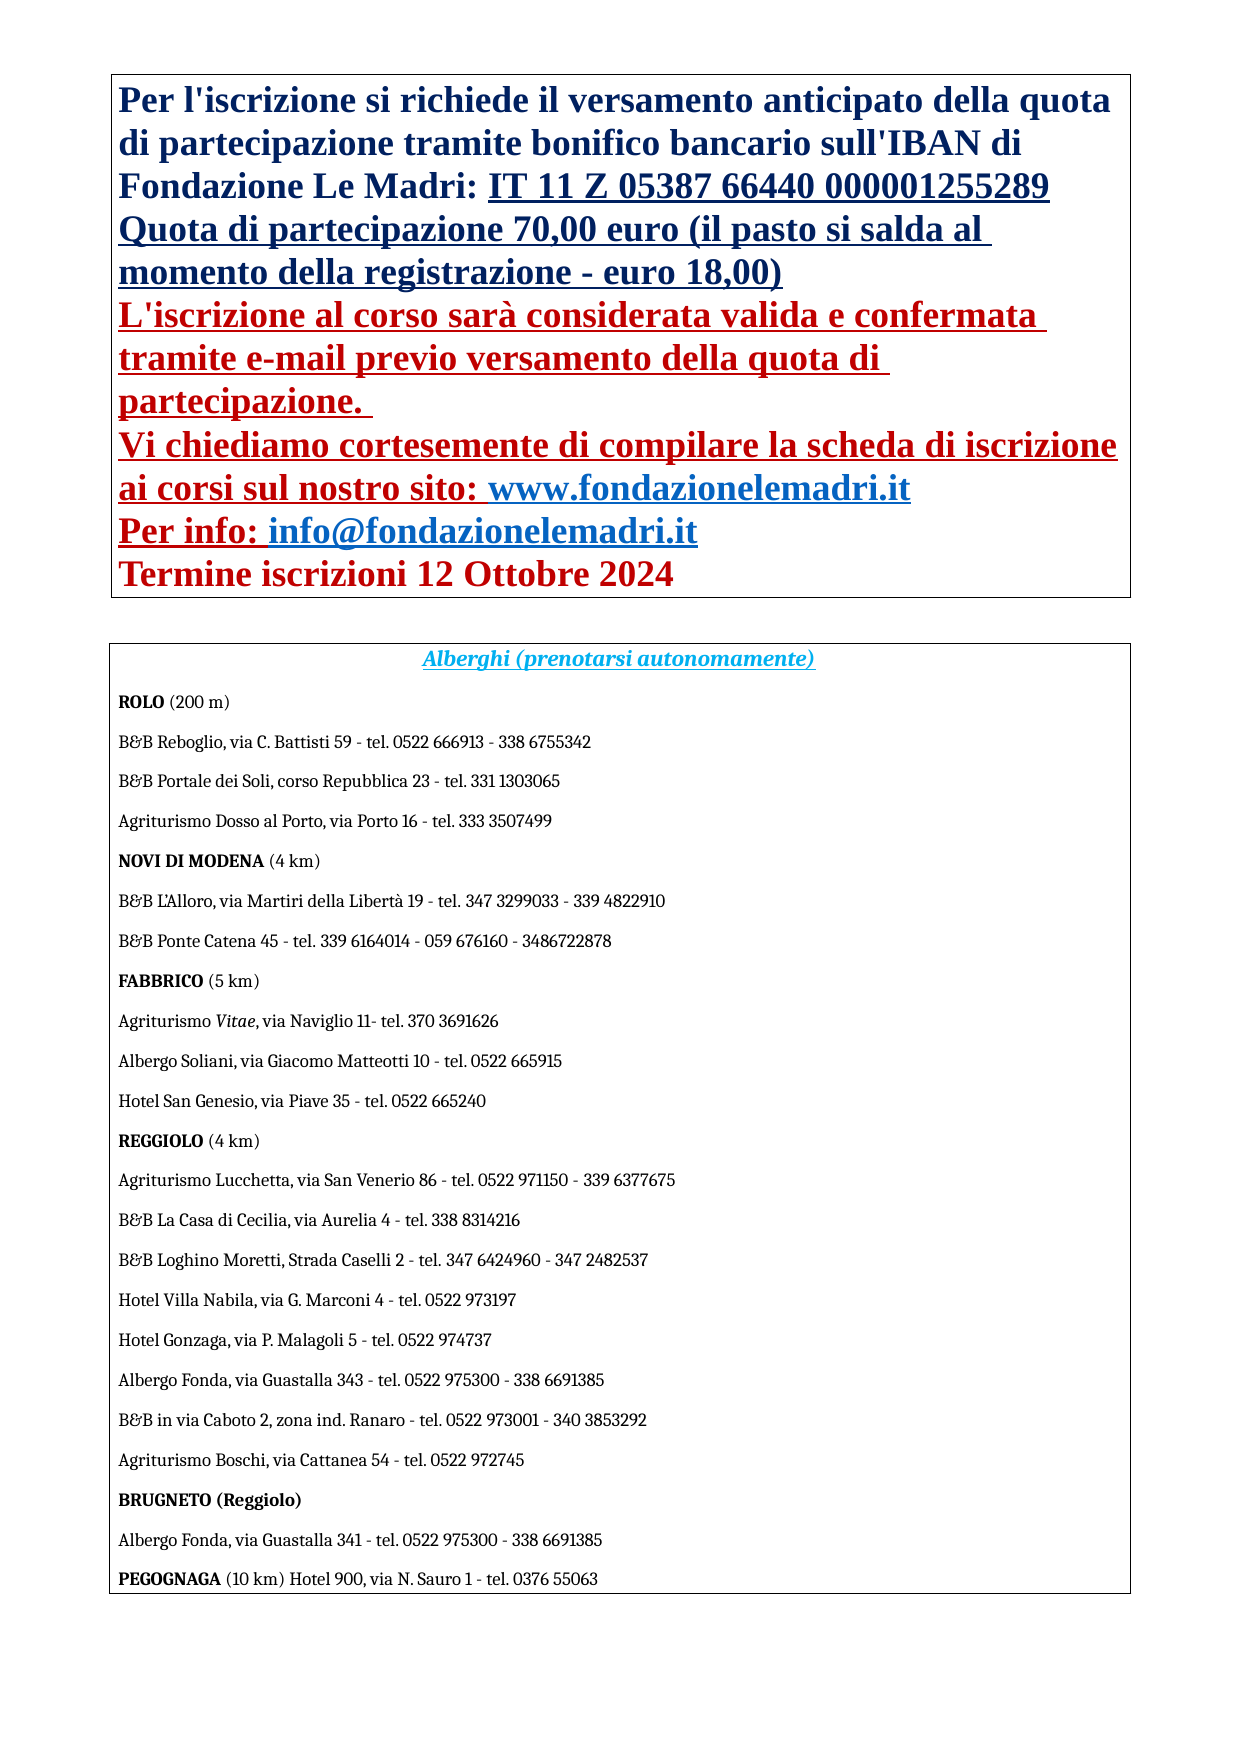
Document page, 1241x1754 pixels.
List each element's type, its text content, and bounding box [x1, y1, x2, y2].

text Albergo Fonda, via Guastalla 341 - tel. 0522 975300 - 338 6691385 [110, 1526, 1130, 1551]
text Per l'iscrizione si richiede il versamento anticipato della quota di partecipazione tramite bonifico bancario sull'IBAN di Fondazione Le Madri: IT 11 Z 05387 66440 000001255289 [112, 75, 1130, 206]
text B&B Loghino Moretti, Strada Caselli 2 - tel. 347 6424960 - 347 2482537 [110, 1247, 1130, 1271]
text Agriturismo Vitae, via Naviglio 11- tel. 370 3691626 [110, 1007, 1130, 1032]
text B&B L’Alloro, via Martiri della Libertà 19 - tel. 347 3299033 - 339 4822910 [110, 888, 1130, 912]
text B&B in via Caboto 2, zona ind. Ranaro - tel. 0522 973001 - 340 3853292 [110, 1406, 1130, 1431]
text REGGIOLO (4 km) [110, 1127, 1130, 1152]
text Alberghi (prenotarsi autonomamente) [110, 644, 1130, 672]
text Hotel San Genesio, via Piave 35 - tel. 0522 665240 [110, 1087, 1130, 1112]
text PEGOGNAGA (10 km) Hotel 900, via N. Sauro 1 - tel. 0376 55063 [110, 1566, 1130, 1593]
text B&B Ponte Catena 45 - tel. 339 6164014 - 059 676160 - 3486722878 [110, 927, 1130, 952]
text L'iscrizione al corso sarà considerata valida e confermata tramite e-mail previo versamento della quota di partecipazione. [118, 293, 1122, 422]
text FABBRICO (5 km) [110, 967, 1130, 992]
text Vi chiediamo cortesemente di compilare la scheda di iscrizione ai corsi sul nostro sito: www.fondazionelemadri.it [118, 422, 1122, 508]
text Hotel Gonzaga, via P. Malagoli 5 - tel. 0522 974737 [110, 1326, 1130, 1351]
text B&B La Casa di Cecilia, via Aurelia 4 - tel. 338 8314216 [110, 1207, 1130, 1231]
text Termine iscrizioni 12 Ottobre 2024 [112, 548, 1130, 597]
text Quota di partecipazione 70,00 euro (il pasto si salda al momento della registrazione - euro 18,00) [118, 206, 1122, 293]
text Agriturismo Lucchetta, via San Venerio 86 - tel. 0522 971150 - 339 6377675 [110, 1167, 1130, 1192]
text Agriturismo Boschi, via Cattanea 54 - tel. 0522 972745 [110, 1446, 1130, 1471]
text Per info: info@fondazionelemadri.it [118, 508, 1122, 548]
text Albergo Fonda, via Guastalla 343 - tel. 0522 975300 - 338 6691385 [110, 1366, 1130, 1391]
text ROLO (200 m) [110, 688, 1130, 713]
text Agriturismo Dosso al Porto, via Porto 16 - tel. 333 3507499 [110, 808, 1130, 832]
text Hotel Villa Nabila, via G. Marconi 4 - tel. 0522 973197 [110, 1287, 1130, 1311]
text Albergo Soliani, via Giacomo Matteotti 10 - tel. 0522 665915 [110, 1047, 1130, 1072]
text BRUGNETO (Reggiolo) [110, 1486, 1130, 1511]
text NOVI DI MODENA (4 km) [110, 848, 1130, 872]
text B&B Reboglio, via C. Battisti 59 - tel. 0522 666913 - 338 6755342 [110, 728, 1130, 753]
text B&B Portale dei Soli, corso Repubblica 23 - tel. 331 1303065 [110, 768, 1130, 793]
